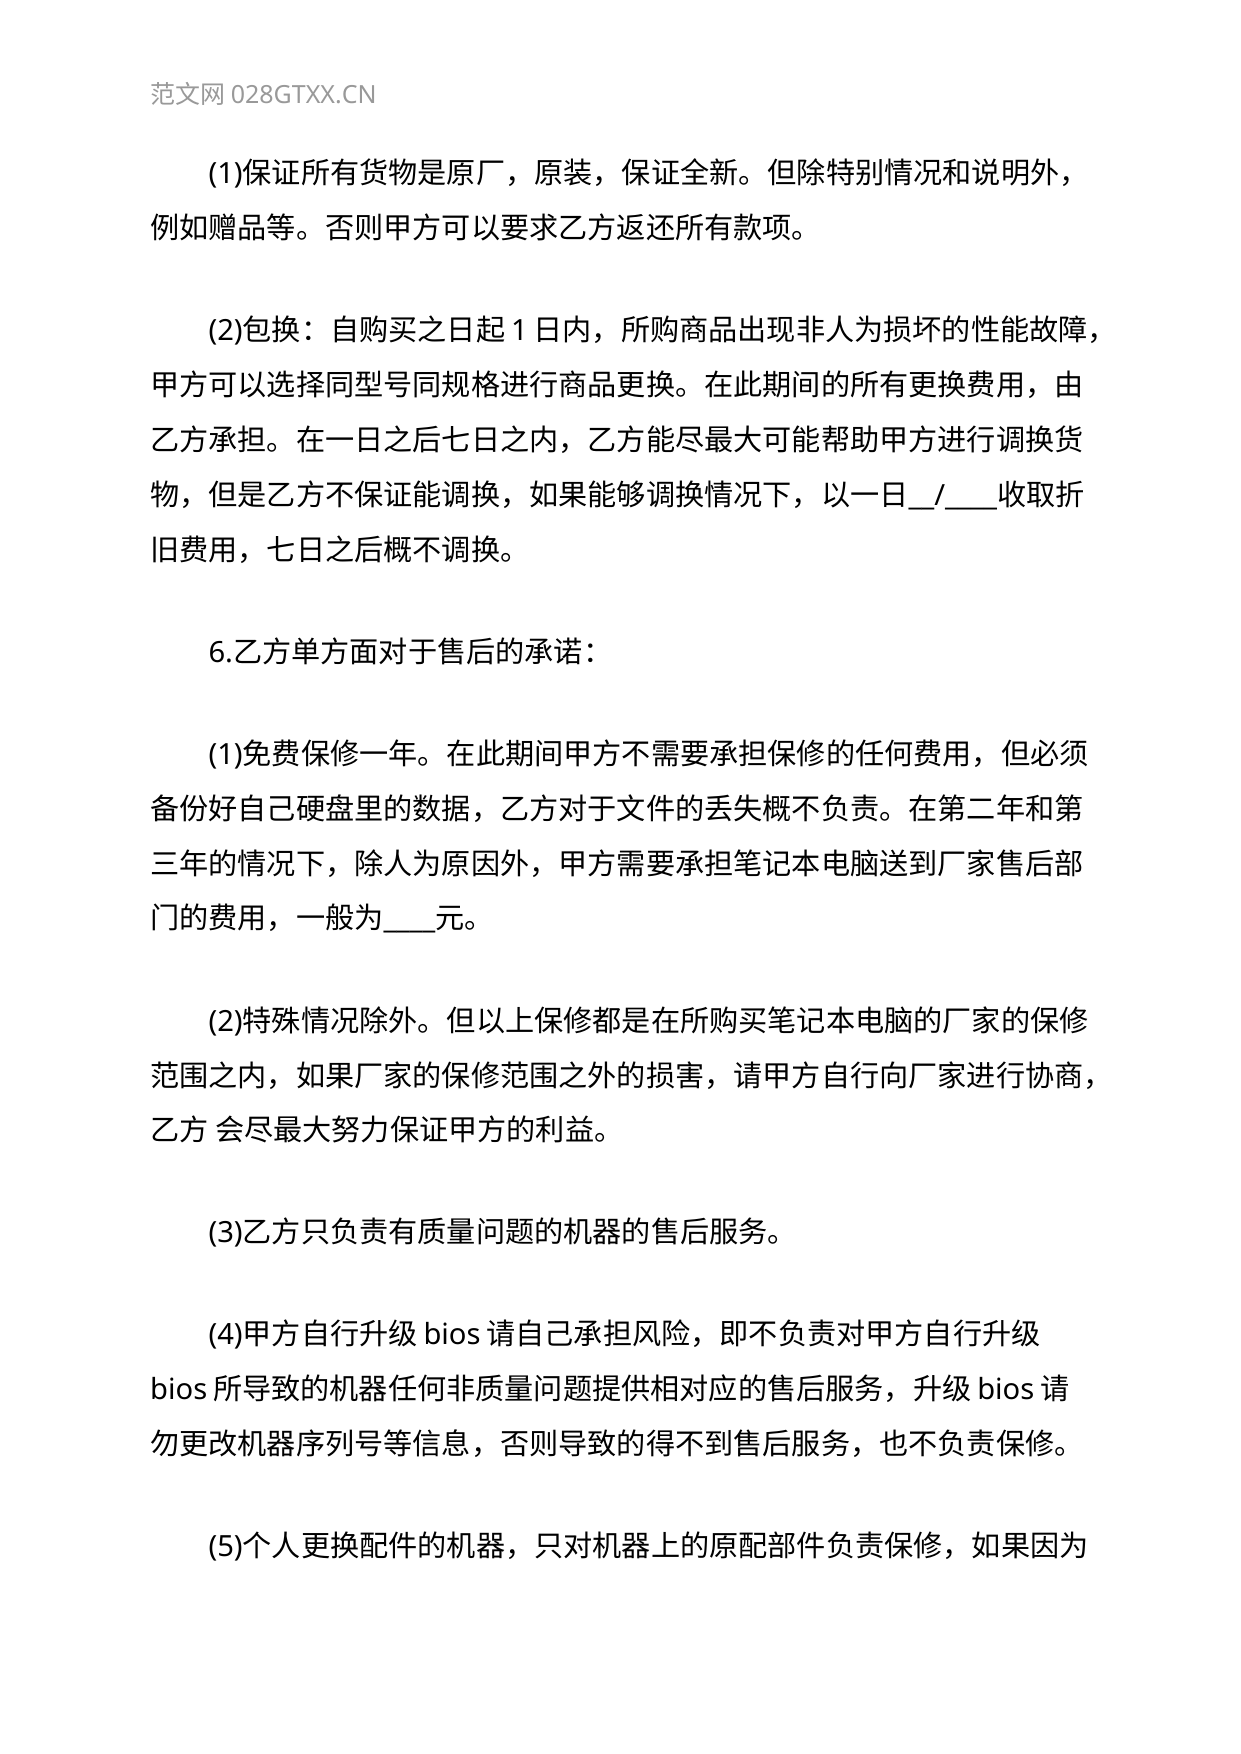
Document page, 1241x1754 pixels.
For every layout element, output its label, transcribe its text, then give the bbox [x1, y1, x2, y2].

text (4)甲方自行升级bios请自己承担风险，即不负责对甲方自行升级bios所导致的机器任何非质量问题提供相对应的售后服务，升级bios请勿更改机器序列号等信息，否则导致的得不到售后服务，也不负责保修。 [150, 1311, 1090, 1463]
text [150, 1522, 1090, 1565]
text (2)特殊情况除外。但以上保修都是在所购买笔记本电脑的厂家的保修范围之内，如果厂家的保修范围之外的损害，请甲方自行向厂家进行协商，乙方 会尽最大努力保证甲方的利益。 [150, 997, 1090, 1149]
text (1)保证所有货物是原厂，原装，保证全新。但除特别情况和说明外，例如赠品等。否则甲方可以要求乙方返还所有款项。 [150, 150, 1090, 247]
text (3)乙方只负责有质量问题的机器的售后服务。 [150, 1209, 1090, 1251]
text (1)免费保修一年。在此期间甲方不需要承担保修的任何费用，但必须备份好自己硬盘里的数据，乙方对于文件的丢失概不负责。在第二年和第三年的情况下，除人为原因外，甲方需要承担笔记本电脑送到厂家售后部门的费用，一般为____元。 [150, 730, 1090, 937]
text 6.乙方单方面对于售后的承诺： [150, 628, 1090, 671]
text (2)包换：自购买之日起1日内，所购商品出现非人为损坏的性能故障，甲方可以选择同型号同规格进行商品更换。在此期间的所有更换费用，由乙方承担。在一日之后七日之内，乙方能尽最大可能帮助甲方进行调换货物，但是乙方不保证能调换，如果能够调换情况下，以一日__/____收取折旧费用，七日之后概不调换。 [150, 307, 1090, 569]
